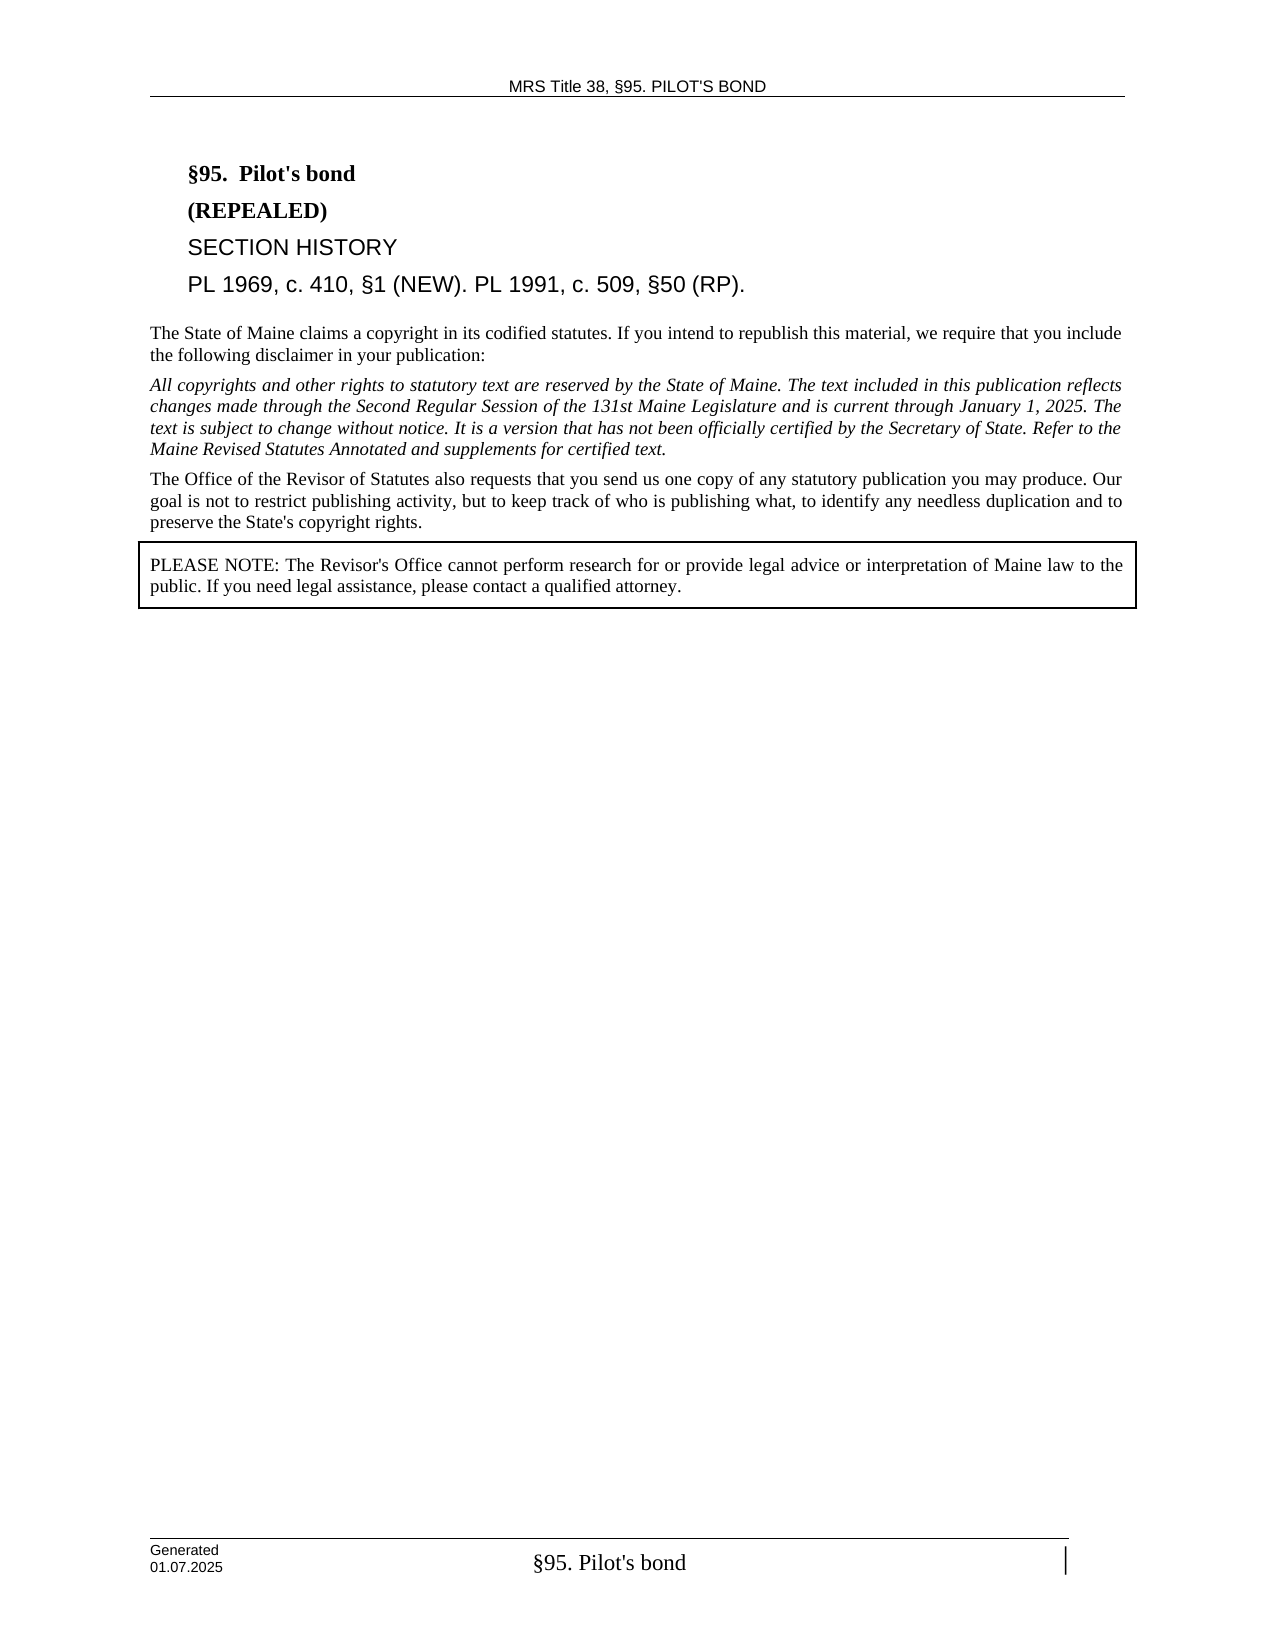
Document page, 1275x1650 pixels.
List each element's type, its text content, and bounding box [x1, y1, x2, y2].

text PL 1969, c. 410, §1 (NEW). PL 1991, c. 509, §50 (RP). [187, 271, 1125, 297]
text The State of Maine claims a copyright in its codified statutes. If you intend to republish this material, we require that you include the following disclaimer in your publication: [150, 322, 1125, 365]
text (REPEALED) [187, 197, 1125, 223]
text §95. Pilot's bond [187, 160, 1125, 187]
text SECTION HISTORY [187, 234, 1125, 260]
text The Office of the Revisor of Statutes also requests that you send us one copy of any statutory publication you may produce. Our goal is not to restrict publishing activity, but to keep track of who is publishing what, to identify any needless duplication and to preserve the State's copyright rights. [150, 468, 1125, 533]
text PLEASE NOTE: The Revisor's Office cannot perform research for or provide legal advice or interpretation of Maine law to the public. If you need legal assistance, please contact a qualified attorney. [140, 543, 1135, 607]
text All copyrights and other rights to statutory text are reserved by the State of Maine. The text included in this publication reflects changes made through the Second Regular Session of the 131st Maine Legislature and is current through January 1, 2025 . The text is subject to change without notice. It is a version that has not been officially certified by the Secretary of State. Refer to the Maine Revised Statutes Annotated and supplements for certified text. [150, 373, 1125, 460]
